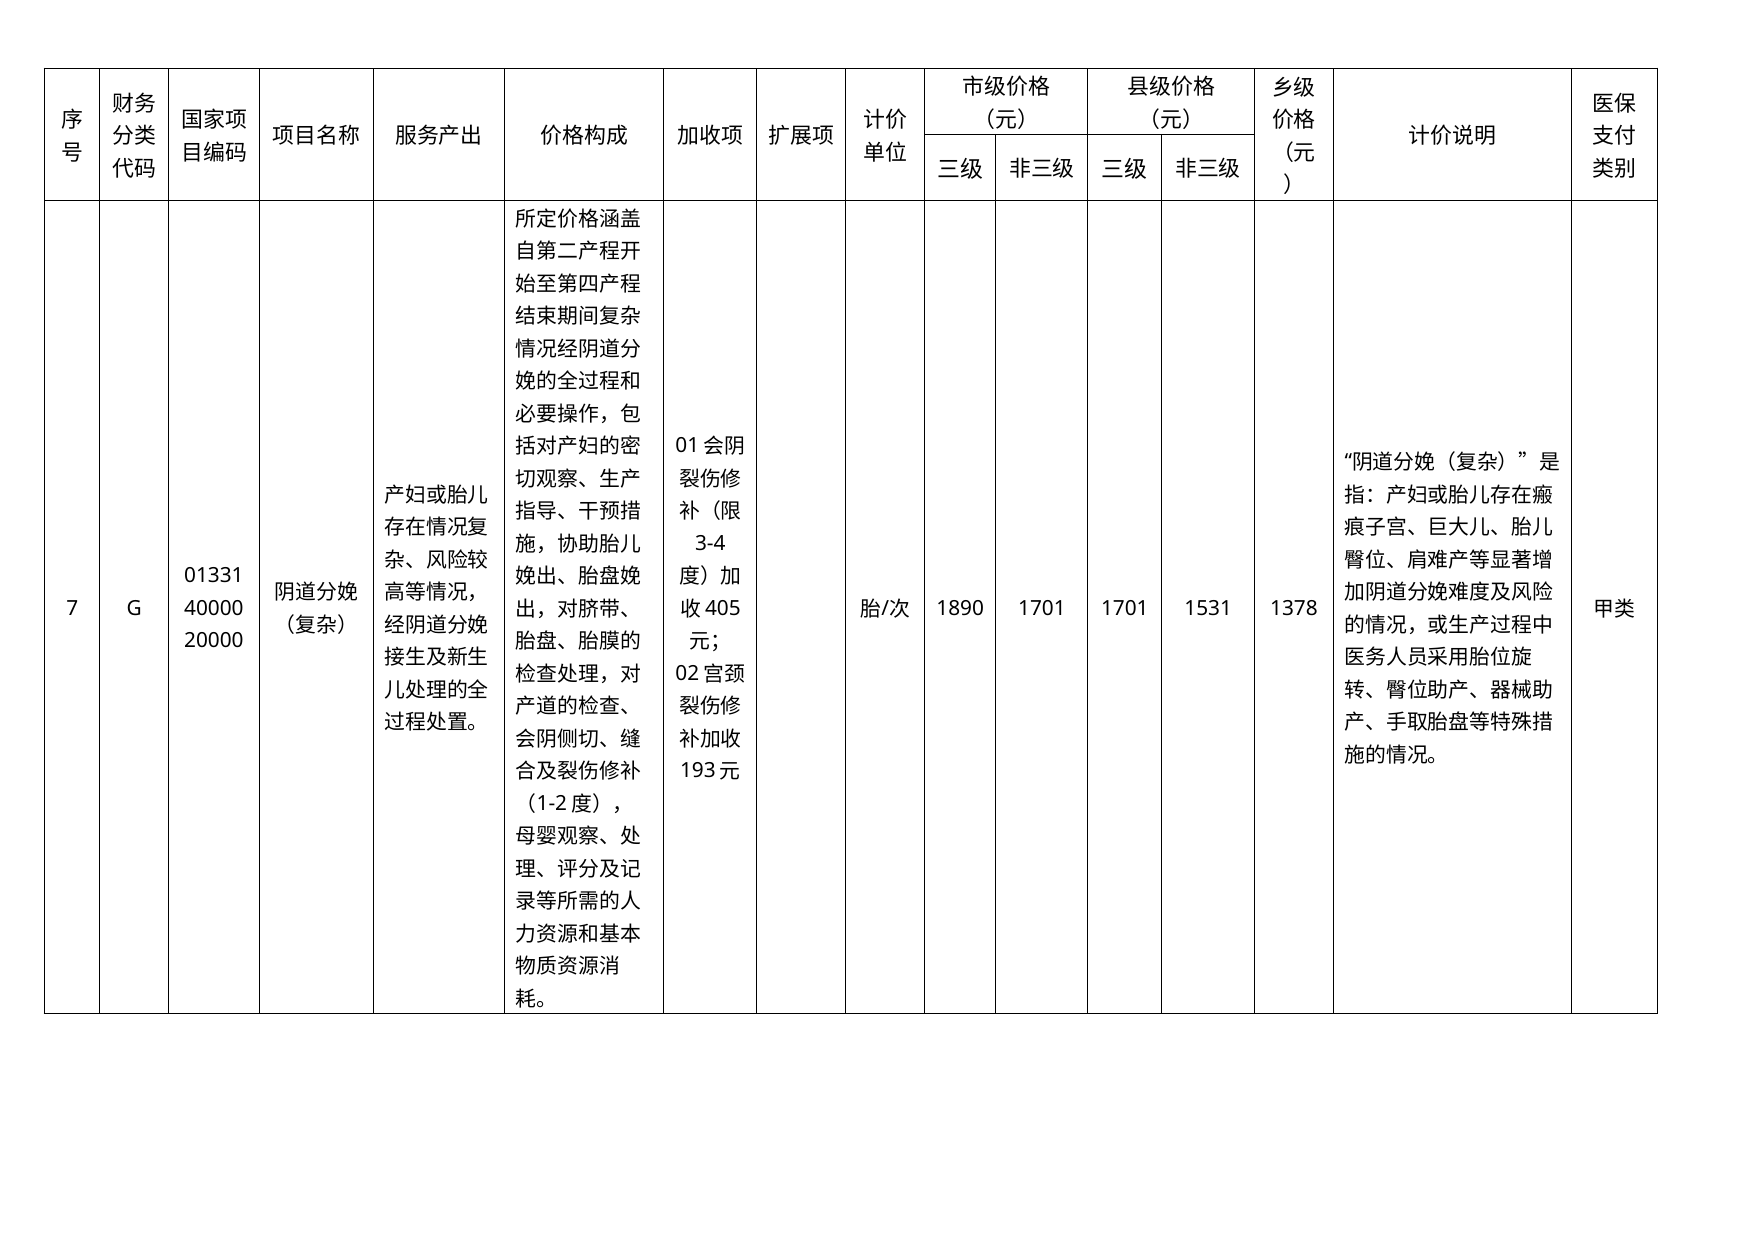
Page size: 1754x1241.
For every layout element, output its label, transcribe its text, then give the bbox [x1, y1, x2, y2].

table_header 扩展项 [757, 69, 845, 200]
table_cell 胎/次 [846, 201, 924, 1013]
table_header 市级价格（元） [925, 69, 1087, 134]
table_header 服务产出 [374, 69, 504, 200]
table_cell 非三级 [1162, 135, 1254, 200]
table_header 财务分类代码 [100, 69, 168, 200]
table_header 医保 支付类别 [1572, 69, 1657, 200]
table_header 价格构成 [505, 69, 663, 200]
table_cell G [100, 201, 168, 1013]
table_cell 甲类 [1572, 201, 1657, 1013]
table_cell 013314000020000 [169, 201, 259, 1013]
table_cell 1890 [925, 201, 995, 1013]
table_header 国家项目编码 [169, 69, 259, 200]
table_header 序号 [45, 69, 99, 200]
table_cell 所定价格涵盖自第二产程开始至第四产程结束期间复杂情况经阴道分娩的全过程和必要操作，包括对产妇的密切观察、生产指导、干预措施，协助胎儿娩出、胎盘娩出，对脐带、胎盘、胎膜的检查处理，对产道的检查、会阴侧切、缝合及裂伤修补（1-2度），母婴观察、处理、评分及记录等所需的人力资源和基本物质资源消耗。 [505, 201, 663, 1013]
table_cell 1378 [1255, 201, 1333, 1013]
table_cell 7 [45, 201, 99, 1013]
table_header 计价单位 [846, 69, 924, 200]
table_header 加收项 [664, 69, 756, 200]
table_cell 三级 [1088, 135, 1161, 200]
table_cell 1531 [1162, 201, 1254, 1013]
table_cell 1701 [996, 201, 1087, 1013]
table_header 乡级价格（元） [1255, 69, 1333, 200]
table_cell 三级 [925, 135, 995, 200]
table_cell 非三级 [996, 135, 1087, 200]
table_cell 1701 [1088, 201, 1161, 1013]
table_cell “阴道分娩（复杂）”是指：产妇或胎儿存在瘢痕子宫、巨大儿、胎儿臀位、肩难产等显著增加阴道分娩难度及风险的情况，或生产过程中医务人员采用胎位旋转、臀位助产、器械助产、手取胎盘等特殊措施的情况。 [1334, 201, 1571, 1013]
table_header 计价说明 [1334, 69, 1571, 200]
table_header 县级价格（元） [1088, 69, 1254, 134]
table_cell 01会阴裂伤修补（限3-4度）加收405元； 02宫颈裂伤修补加收193元 [664, 201, 756, 1013]
table_header 项目名称 [260, 69, 373, 200]
table_cell 产妇或胎儿存在情况复杂、风险较高等情况，经阴道分娩接生及新生儿处理的全过程处置。 [374, 201, 504, 1013]
table_cell 阴道分娩（复杂） [260, 201, 373, 1013]
table_cell [757, 201, 845, 1013]
